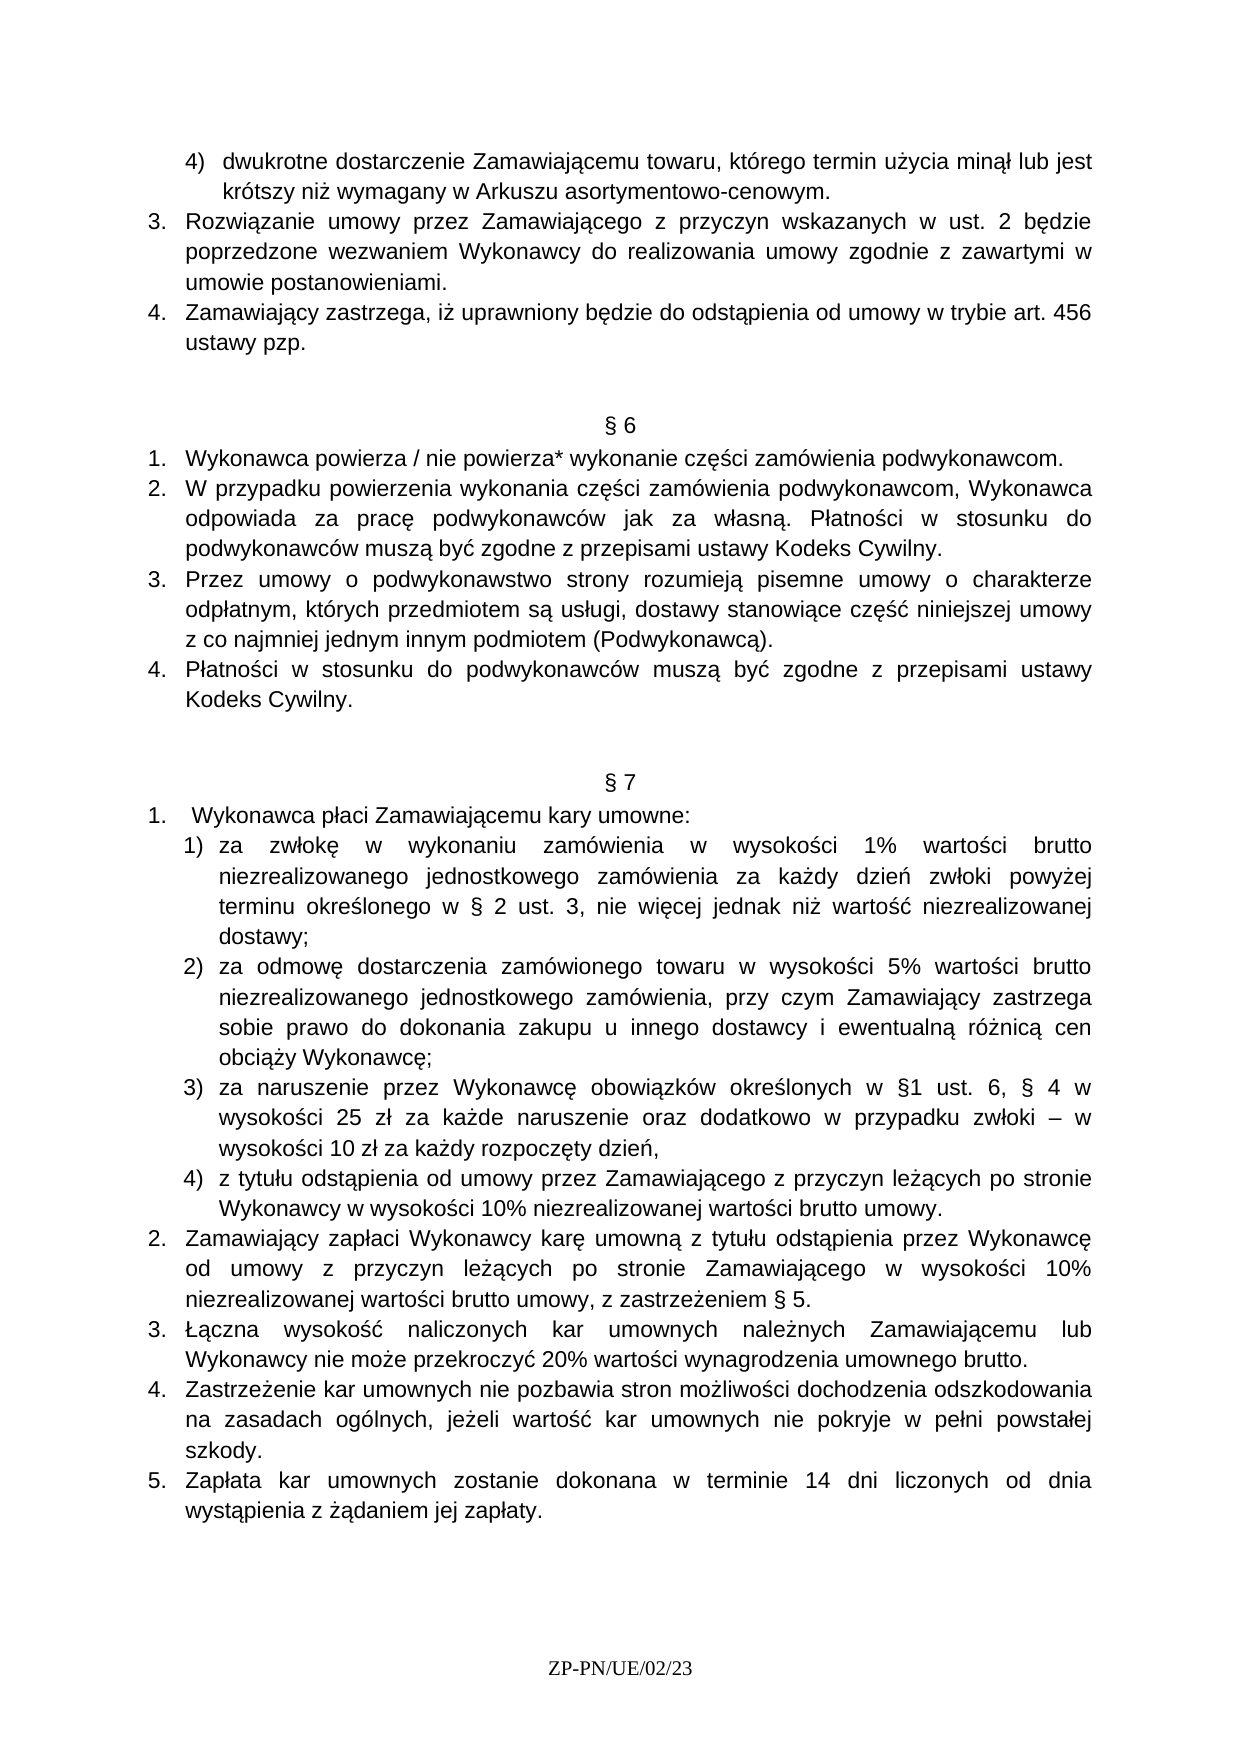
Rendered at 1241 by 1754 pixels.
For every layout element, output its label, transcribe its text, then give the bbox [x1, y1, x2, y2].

list W przypadku powierzenia wykonania części zamówienia podwykonawcom, Wykonawca odpowiada za pracę podwykonawców jak za własną. Płatności w stosunku do podwykonawców muszą być zgodne z przepisami ustawy Kodeks Cywilny. [148, 475, 1093, 562]
list za zwłokę w wykonaniu zamówienia w wysokości 1% wartości brutto niezrealizowanego jednostkowego zamówienia za każdy dzień zwłoki powyżej terminu określonego w § 2 ust. 3, nie więcej jednak niż wartość niezrealizowanej dostawy; [183, 832, 1093, 949]
list za odmowę dostarczenia zamówionego towaru w wysokości 5% wartości brutto niezrealizowanego jednostkowego zamówienia, przy czym Zamawiający zastrzega sobie prawo do dokonania zakupu u innego dostawcy i ewentualną różnicą cen obciąży Wykonawcę; [183, 953, 1093, 1070]
list za naruszenie przez Wykonawcę obowiązków określonych w §1 ust. 6, § 4 w wysokości 25 zł za każde naruszenie oraz dodatkowo w przypadku zwłoki – w wysokości 10 zł za każdy rozpoczęty dzień, [183, 1074, 1093, 1161]
list Zamawiający zastrzega, iż uprawniony będzie do odstąpienia od umowy w trybie art. 456 ustawy pzp. [148, 299, 1093, 355]
list Wykonawca powierza / nie powierza* wykonanie części zamówienia podwykonawcom. [148, 445, 1093, 471]
list Zapłata kar umownych zostanie dokonana w terminie 14 dni liczonych od dnia wystąpienia z żądaniem jej zapłaty. [148, 1467, 1093, 1523]
list Zastrzeżenie kar umownych nie pozbawia stron możliwości dochodzenia odszkodowania na zasadach ogólnych, jeżeli wartość kar umownych nie pokryje w pełni powstałej szkody. [148, 1376, 1093, 1463]
list Łączna wysokość naliczonych kar umownych należnych Zamawiającemu lub Wykonawcy nie może przekroczyć 20% wartości wynagrodzenia umownego brutto. [148, 1316, 1093, 1372]
list Wykonawca płaci Zamawiającemu kary umowne: [148, 802, 1093, 828]
list Płatności w stosunku do podwykonawców muszą być zgodne z przepisami ustawy Kodeks Cywilny. [148, 656, 1093, 713]
list dwukrotne dostarczenie Zamawiającemu towaru, którego termin użycia minął lub jest krótszy niż wymagany w Arkuszu asortymentowo-cenowym. [185, 148, 1093, 204]
list Przez umowy o podwykonawstwo strony rozumieją pisemne umowy o charakterze odpłatnym, których przedmiotem są usługi, dostawy stanowiące część niniejszej umowy z co najmniej jednym innym podmiotem (Podwykonawcą). [148, 566, 1093, 652]
list Rozwiązanie umowy przez Zamawiającego z przyczyn wskazanych w ust. 2 będzie poprzedzone wezwaniem Wykonawcy do realizowania umowy zgodnie z zawartymi w umowie postanowieniami. [148, 208, 1093, 295]
text § 6 [148, 412, 1093, 438]
list Zamawiający zapłaci Wykonawcy karę umowną z tytułu odstąpienia przez Wykonawcę od umowy z przyczyn leżących po stronie Zamawiającego w wysokości 10% niezrealizowanej wartości brutto umowy, z zastrzeżeniem § 5. [148, 1225, 1093, 1312]
text § 7 [148, 769, 1093, 796]
list z tytułu odstąpienia od umowy przez Zamawiającego z przyczyn leżących po stronie Wykonawcy w wysokości 10% niezrealizowanej wartości brutto umowy. [183, 1165, 1093, 1221]
